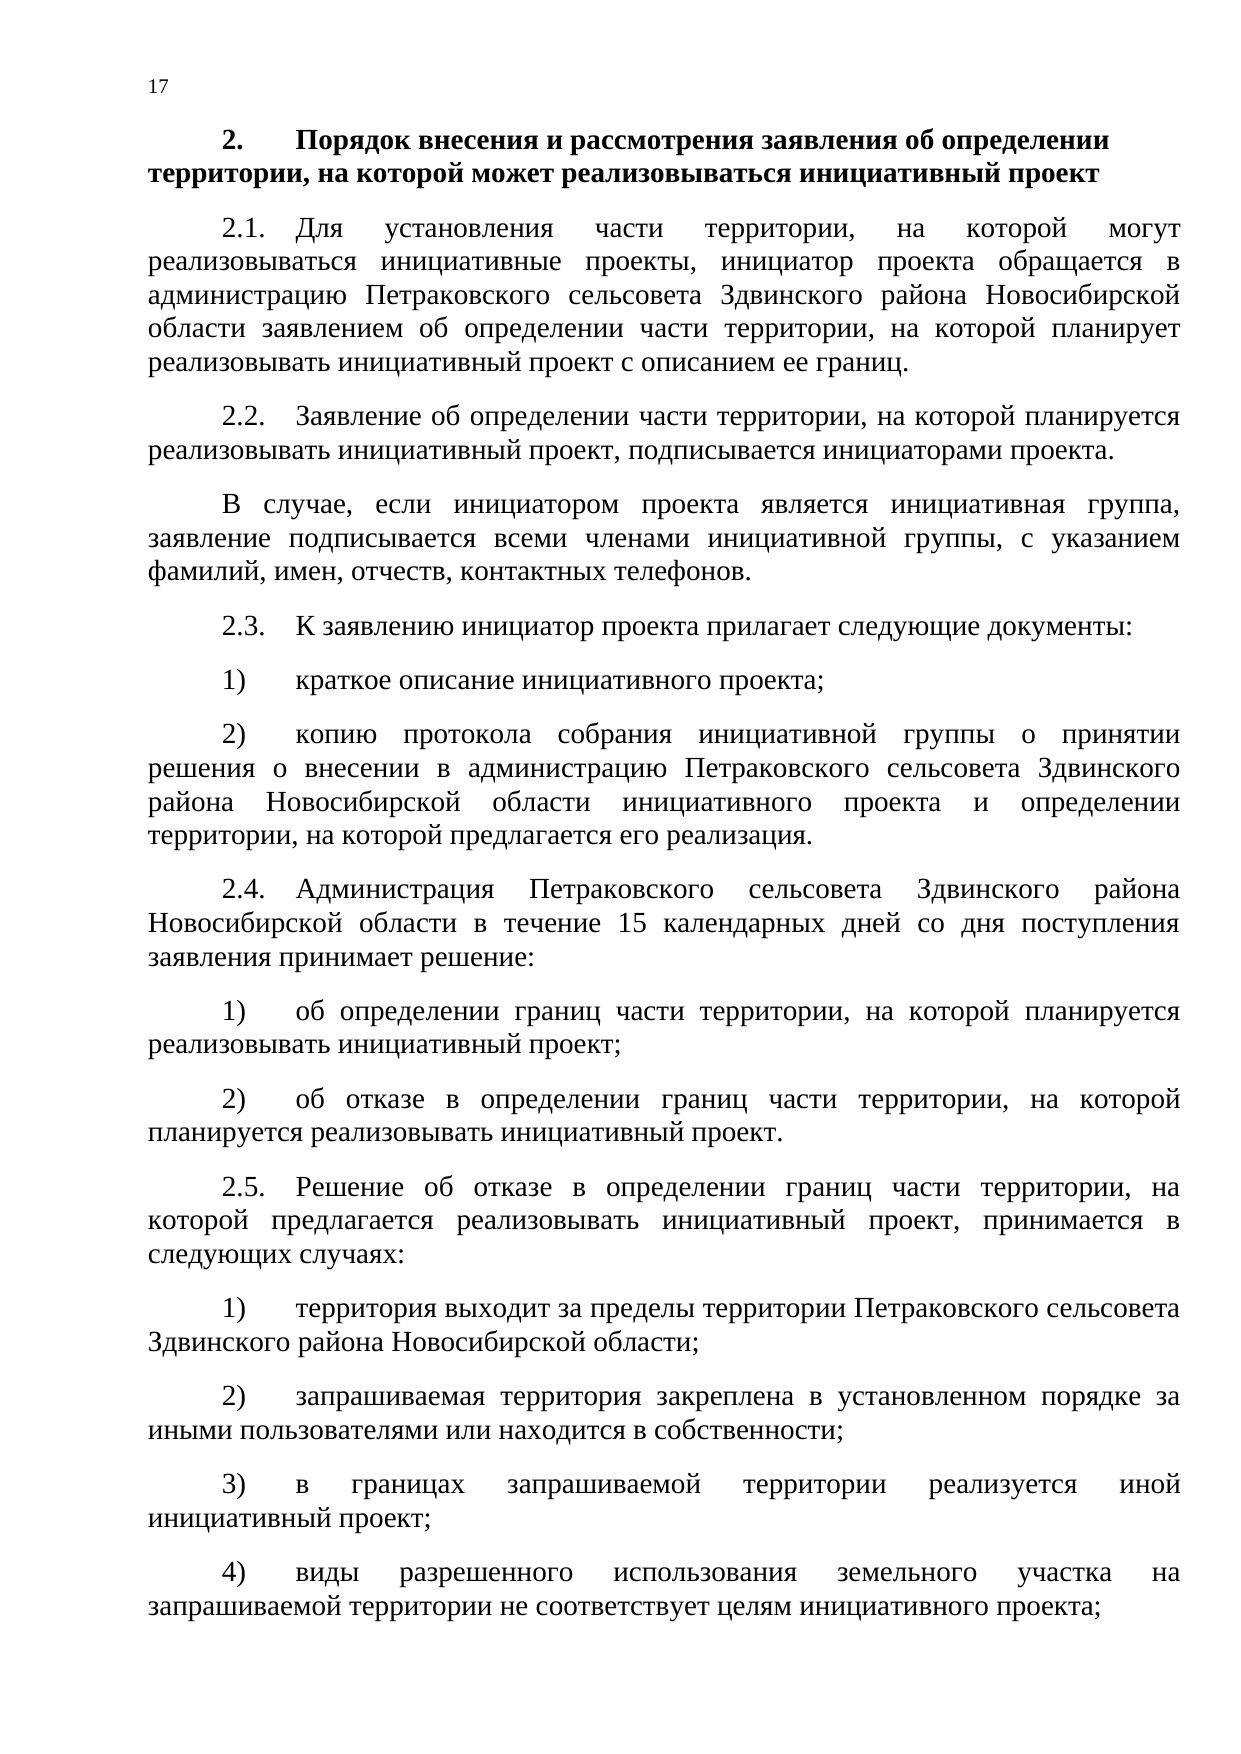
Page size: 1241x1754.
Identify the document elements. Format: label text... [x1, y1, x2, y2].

text 4) виды разрешенного использования земельного участка на запрашиваемой территории не соответствует целям инициативного проекта; [148, 1554, 1181, 1621]
text 2. Порядок внесения и рассмотрения заявления об определении территории, на которой может реализовываться инициативный проект [148, 122, 1181, 189]
text 1) территория выходит за пределы территории Петраковского сельсовета Здвинского района Новосибирской области; [148, 1290, 1181, 1357]
text 1) краткое описание инициативного проекта; [148, 662, 1181, 696]
text 3) в границах запрашиваемой территории реализуется иной инициативный проект; [148, 1466, 1181, 1533]
text 2.1. Для установления части территории, на которой могут реализовываться инициативные проекты, инициатор проекта обращается в администрацию Петраковского сельсовета Здвинского района Новосибирской области заявлением об определении части территории, на которой планирует реализовывать инициативный проект с описанием ее границ. [148, 210, 1181, 378]
text 2.5. Решение об отказе в определении границ части территории, на которой предлагается реализовывать инициативный проект, принимается в следующих случаях: [148, 1169, 1181, 1269]
text 1) об определении границ части территории, на которой планируется реализовывать инициативный проект; [148, 993, 1181, 1060]
text 2) запрашиваемая территория закреплена в установленном порядке за иными пользователями или находится в собственности; [148, 1378, 1181, 1445]
text 2.3. К заявлению инициатор проекта прилагает следующие документы: [148, 608, 1181, 641]
text 2) об отказе в определении границ части территории, на которой планируется реализовывать инициативный проект. [148, 1081, 1181, 1148]
text 2.4. Администрация Петраковского сельсовета Здвинского района Новосибирской области в течение 15 календарных дней со дня поступления заявления принимает решение: [148, 872, 1181, 972]
text В случае, если инициатором проекта является инициативная группа, заявление подписывается всеми членами инициативной группы, с указанием фамилий, имен, отчеств, контактных телефонов. [148, 486, 1181, 587]
text 2) копию протокола собрания инициативной группы о принятии решения о внесении в администрацию Петраковского сельсовета Здвинского района Новосибирской области инициативного проекта и определении территории, на которой предлагается его реализация. [148, 717, 1181, 851]
text 2.2. Заявление об определении части территории, на которой планируется реализовывать инициативный проект, подписывается инициаторами проекта. [148, 398, 1181, 466]
